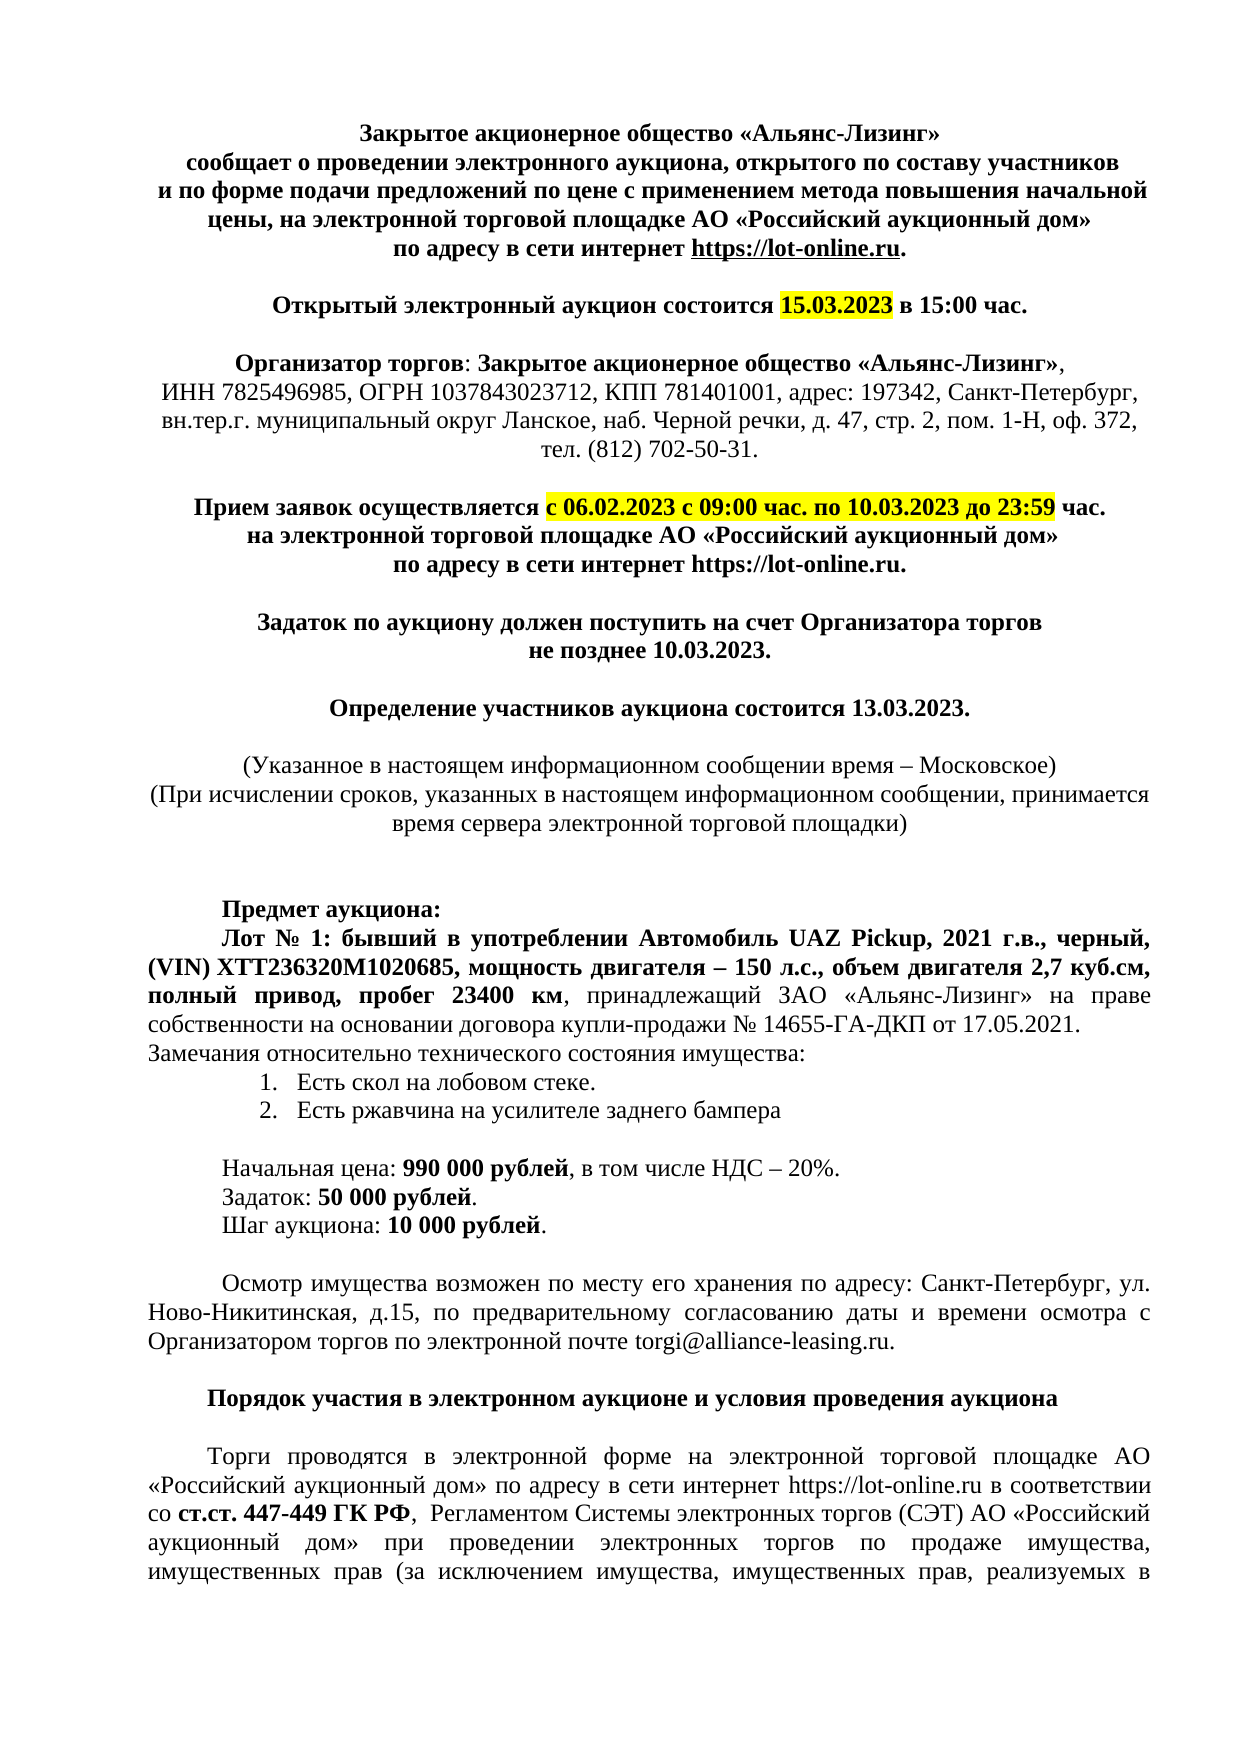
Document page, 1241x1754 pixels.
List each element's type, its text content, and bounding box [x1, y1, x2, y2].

text Замечания относительно технического состояния имущества: [148, 1038, 1152, 1067]
text не позднее 10.03.2023. [148, 636, 1152, 664]
text (При исчислении сроков, указанных в настоящем информационном сообщении, принимается время сервера электронной торговой площадки) [148, 779, 1152, 837]
text Закрытое акционерное общество «Альянс-Лизинг» [148, 118, 1152, 147]
text Начальная цена: 990 000 рублей, в том числе НДС – 20%. [148, 1153, 1152, 1182]
text сообщает о проведении электронного аукциона, открытого по составу участников [148, 147, 1152, 176]
text Организатор торгов: Закрытое акционерное общество «Альянс-Лизинг», ИНН 7825496985, ОГРН 1037843023712, КПП 781401001, адрес: 197342, Санкт-Петербург, вн.тер.г. муниципальный округ Ланское, наб. Черной речки, д. 47, стр. 2, пом. 1-Н, оф. 372, тел. (812) 702-50-31. [148, 348, 1152, 463]
text Порядок участия в электронном аукционе и условия проведения аукциона [148, 1383, 1152, 1412]
text Открытый электронный аукцион состоится 15.03.2023 в 15:00 час. [893, 291, 1152, 319]
list Есть скол на лобовом стеке. [259, 1067, 1152, 1096]
text Задаток: 50 000 рублей. [148, 1182, 1152, 1211]
text Лот № 1: бывший в употреблении Автомобиль UAZ Pickup, 2021 г.в., черный, (VIN) XTT236320M1020685, мощность двигателя – 150 л.с., объем двигателя 2,7 куб.см, полный привод, пробег 23400 км, принадлежащий ЗАО «Альянс-Лизинг» на праве собственности на основании договора купли-продажи № 14655-ГА-ДКП от 17.05.2021. [148, 923, 1152, 1038]
text Шаг аукциона: 10 000 рублей. [148, 1211, 1152, 1239]
list Есть ржавчина на усилителе заднего бампера [259, 1096, 1152, 1124]
text и по форме подачи предложений по цене с применением метода повышения начальной цены, на электронной торговой площадке АО «Российский аукционный дом» [148, 176, 1152, 233]
text по адресу в сети интернет . [148, 549, 1152, 578]
text Открытый электронный аукцион состоится 15.03.2023 в 15:00 час. [148, 291, 780, 319]
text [148, 1441, 1152, 1585]
text по адресу в сети интернет https://lot-online.ru. [148, 233, 1152, 262]
text Прием заявок осуществляется с 06.02.2023 с 09:00 час. по 10.03.2023 до 23:59 час. [148, 492, 546, 521]
text Задаток по аукциону должен поступить на счет Организатора торгов [148, 607, 1152, 636]
text Осмотр имущества возможен по месту его хранения по адресу: Санкт-Петербург, ул. Ново-Никитинская, д.15, по предварительному согласованию даты и времени осмотра с Организатором торгов по электронной почте torgi@alliance-leasing.ru. [148, 1268, 1152, 1355]
text Предмет аукциона: [148, 894, 1152, 923]
text (Указанное в настоящем информационном сообщении время – Московское) [148, 751, 1152, 779]
text Определение участников аукциона состоится 13.03.2023. [148, 693, 1152, 722]
text на электронной торговой площадке АО «Российский аукционный дом» [148, 521, 1152, 549]
